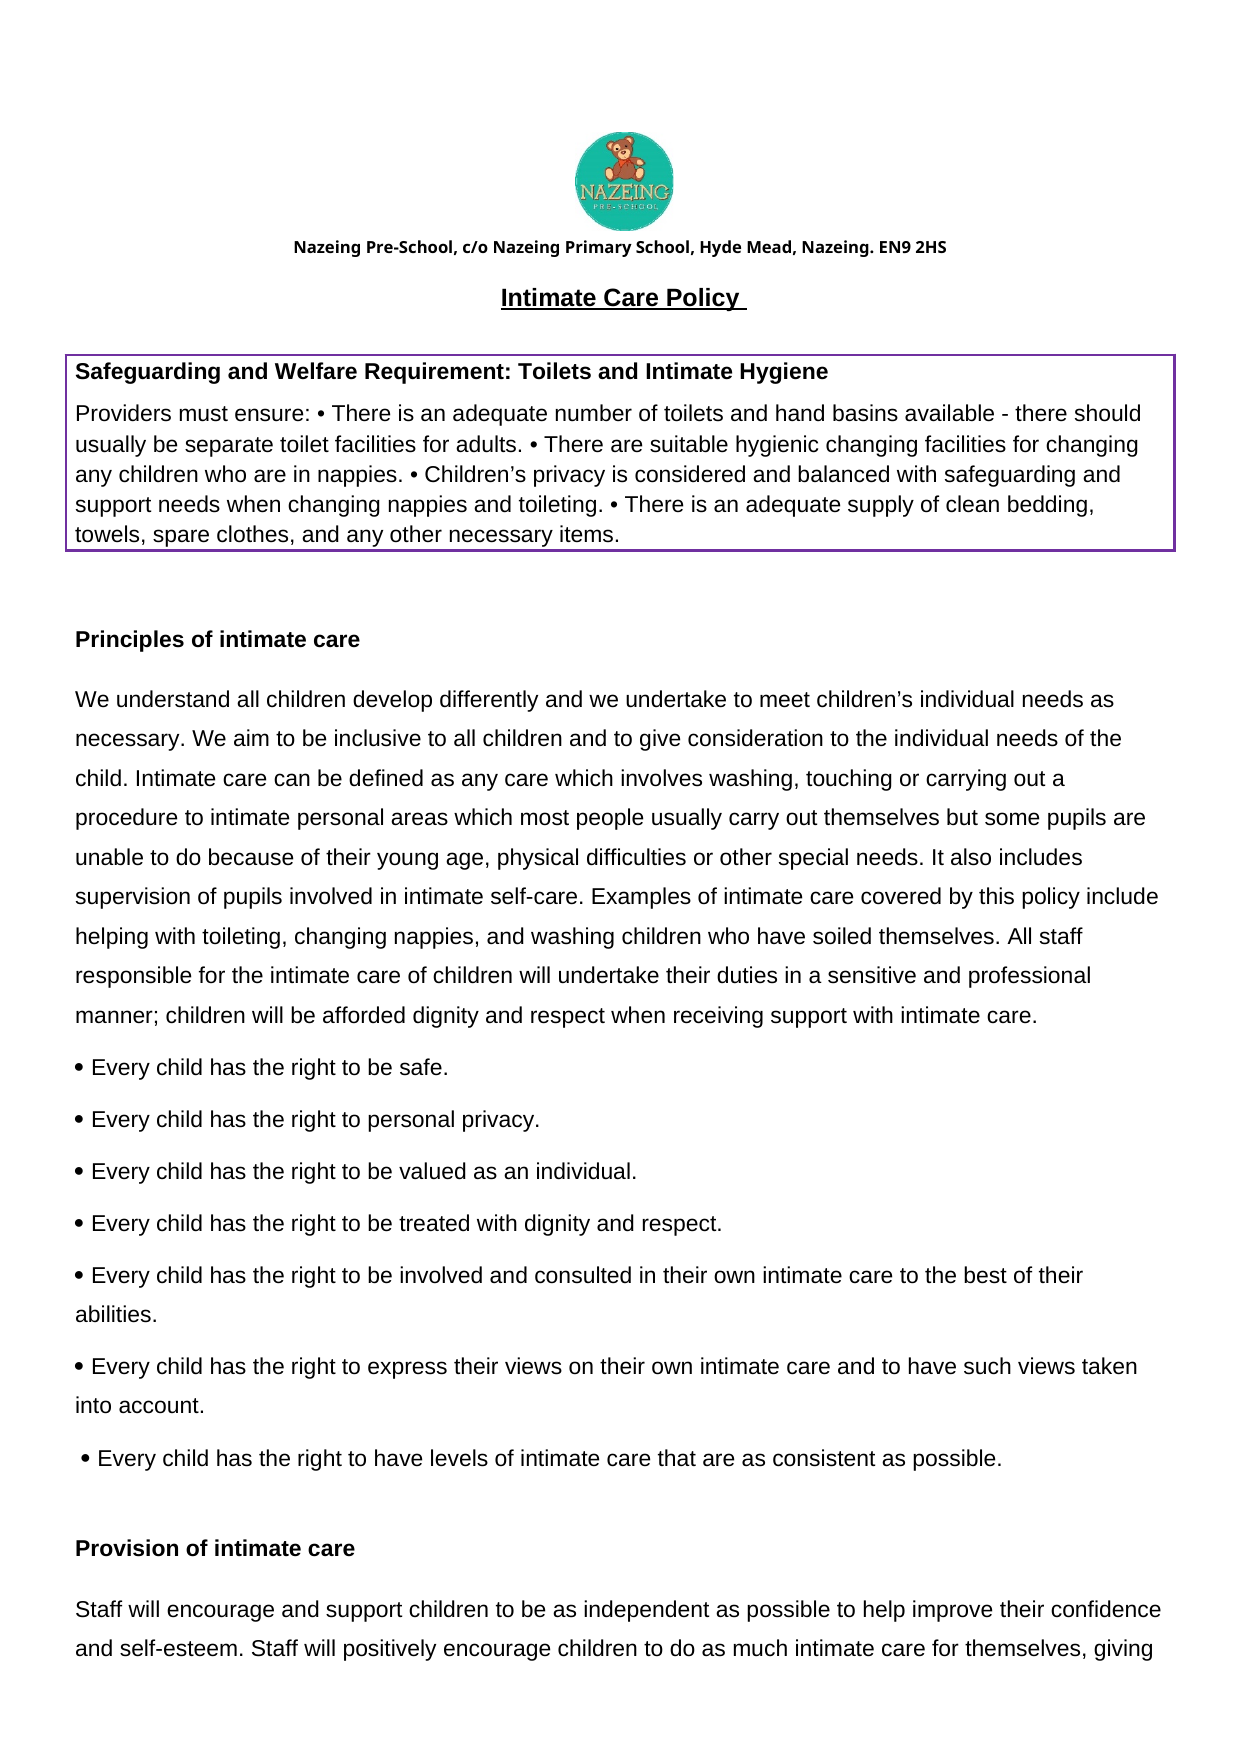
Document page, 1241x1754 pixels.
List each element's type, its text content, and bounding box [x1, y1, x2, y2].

text Intimate Care Policy [75, 283, 1165, 312]
text · Every child has the right to be valued as an individual. [75, 1158, 1165, 1184]
text Providers must ensure: • There is an adequate number of toilets and hand basins available - there should usually be separate toilet facilities for adults. • There are suitable hygienic changing facilities for changing any children who are in nappies. • Children’s privacy is considered and balanced with safeguarding and support needs when changing nappies and toileting. • There is an adequate supply of clean bedding, towels, spare clothes, and any other necessary items. [67, 396, 1173, 549]
text · Every child has the right to personal privacy. [75, 1106, 1165, 1132]
text Principles of intimate care [75, 626, 1165, 652]
text Safeguarding and Welfare Requirement: Toilets and Intimate Hygiene [67, 356, 1173, 384]
text · Every child has the right to be involved and consulted in their own intimate care to the best of their abilities. [75, 1262, 1165, 1327]
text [75, 1596, 1165, 1661]
text Nazeing Pre-School, c/o Nazeing Primary School, Hyde Mead, Nazeing. EN9 2HS [75, 235, 1165, 258]
text · Every child has the right to be safe. [75, 1054, 1165, 1080]
text We understand all children develop differently and we undertake to meet children’s individual needs as necessary. We aim to be inclusive to all children and to give consideration to the individual needs of the child. Intimate care can be defined as any care which involves washing, touching or carrying out a procedure to intimate personal areas which most people usually carry out themselves but some pupils are unable to do because of their young age, physical difficulties or other special needs. It also includes supervision of pupils involved in intimate self-care. Examples of intimate care covered by this policy include helping with toileting, changing nappies, and washing children who have soiled themselves. All staff responsible for the intimate care of children will undertake their duties in a sensitive and professional manner; children will be afforded dignity and respect when receiving support with intimate care. [75, 686, 1165, 1028]
picture [575, 132, 674, 231]
text Provision of intimate care [75, 1535, 1165, 1562]
text · Every child has the right to be treated with dignity and respect. [75, 1209, 1165, 1236]
text · Every child has the right to have levels of intimate care that are as consistent as possible. [75, 1444, 1165, 1471]
text · Every child has the right to express their views on their own intimate care and to have such views taken into account. [75, 1353, 1165, 1419]
